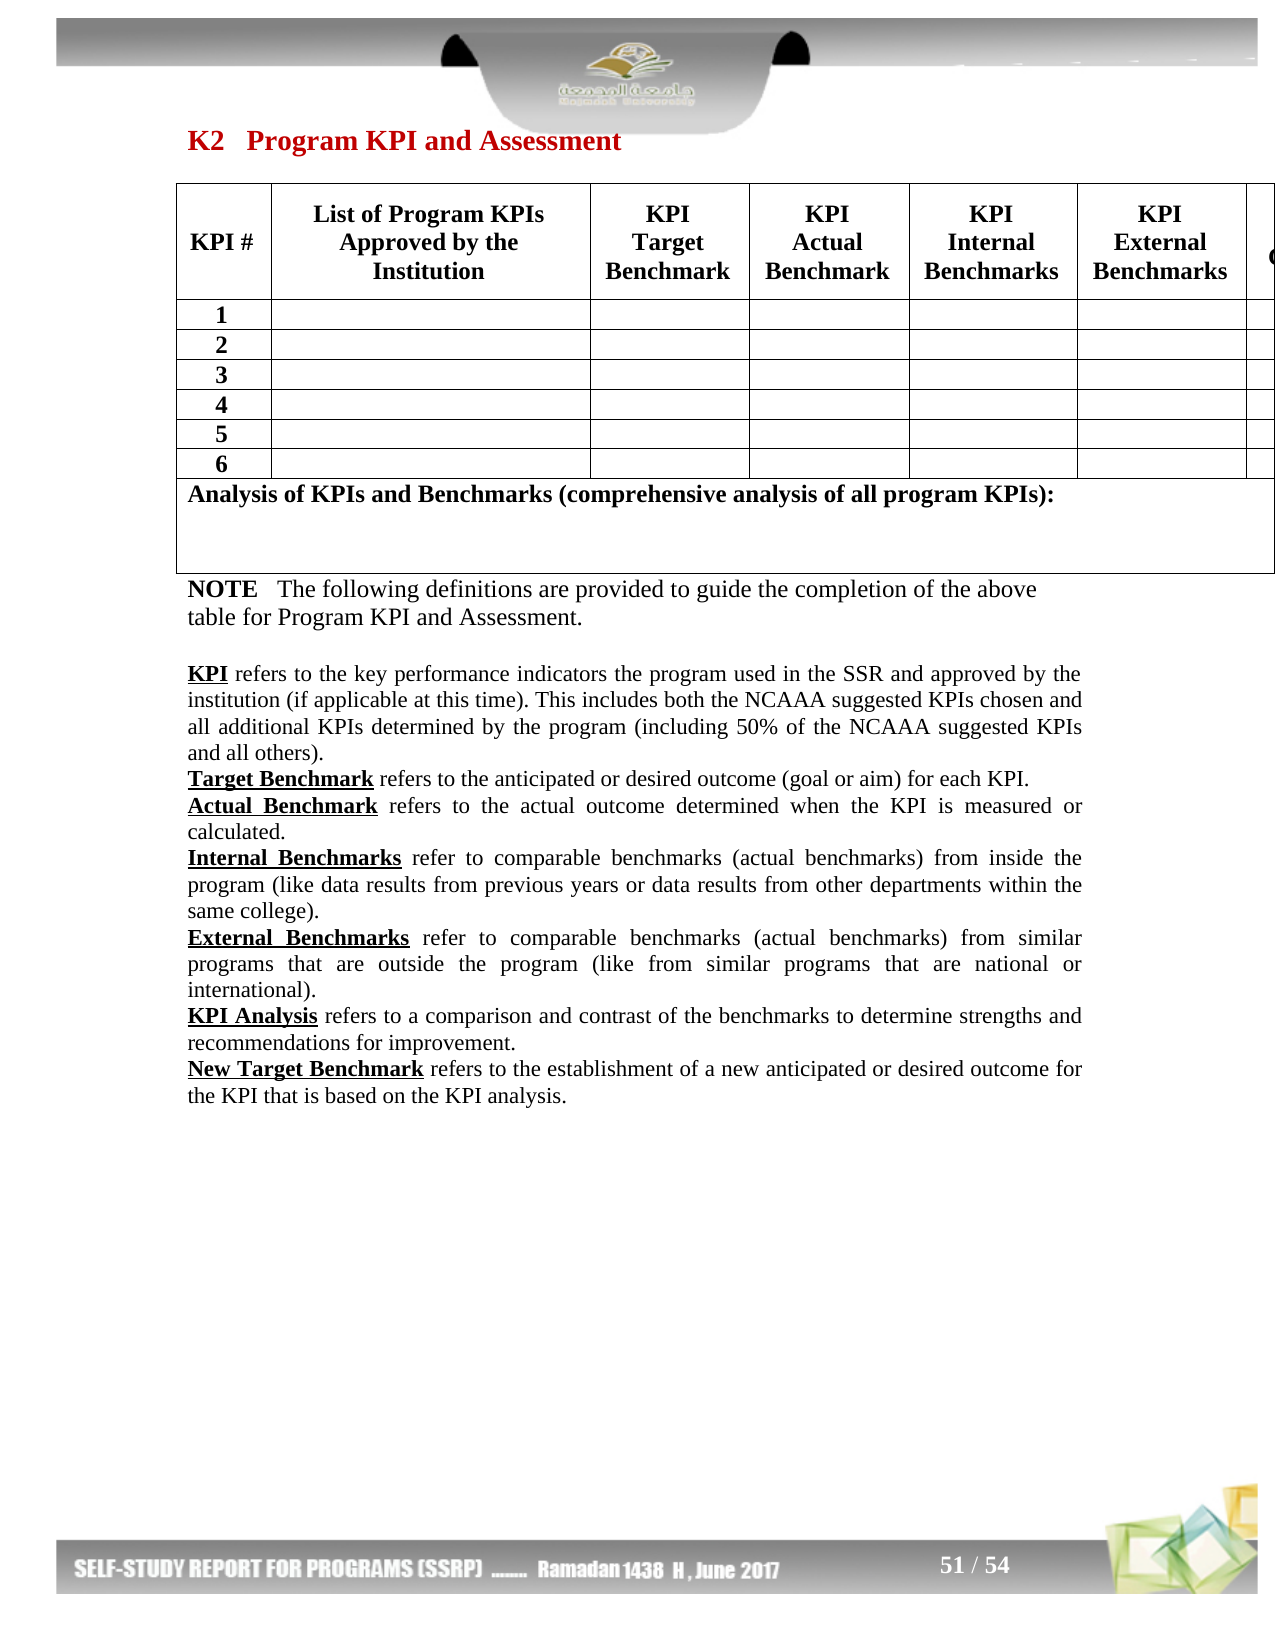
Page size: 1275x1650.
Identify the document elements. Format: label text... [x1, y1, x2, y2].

table_cell [910, 360, 1077, 389]
table_cell [750, 390, 909, 418]
table_cell [591, 449, 749, 478]
table_cell Analysis of KPIs and Benchmarks (comprehensive analysis of all program KPIs): [177, 479, 1274, 573]
table_header KPI Actual Benchmark [750, 184, 909, 299]
table_cell [591, 420, 749, 448]
table_cell [750, 420, 909, 448]
table_header List of Program KPIs Approved by the Institution [272, 184, 590, 299]
table_cell [1078, 420, 1246, 448]
table_cell [1247, 420, 1274, 448]
table_cell [272, 420, 590, 448]
table_cell [750, 360, 909, 389]
text Internal Benchmarks refer to comparable benchmarks (actual benchmarks) from inside the program (like data results from previous years or data results from other departments within the same college). [187, 844, 1083, 923]
table_cell [272, 300, 590, 329]
table_header KPI Internal Benchmarks [910, 184, 1077, 299]
table_cell [910, 420, 1077, 448]
table_cell [591, 300, 749, 329]
table_cell [272, 330, 590, 359]
table_cell [1078, 449, 1246, 478]
table_cell [591, 330, 749, 359]
table_cell 6 [177, 449, 271, 478]
table_cell [1247, 390, 1274, 418]
table_cell 5 [177, 420, 271, 448]
table_cell [750, 330, 909, 359]
table_cell [1078, 390, 1246, 418]
table_cell [750, 449, 909, 478]
table_cell 1 [177, 300, 271, 329]
table_cell [1078, 330, 1246, 359]
table_cell [591, 390, 749, 418]
table_cell [591, 360, 749, 389]
table_cell [1247, 360, 1274, 389]
picture [56, 18, 1258, 1594]
table_cell [750, 300, 909, 329]
table_header KPI External Benchmarks [1078, 184, 1246, 299]
table_cell [1247, 300, 1274, 329]
text K2 Program KPI and Assessment [187, 123, 1083, 157]
table_cell [272, 360, 590, 389]
table_cell 2 [177, 330, 271, 359]
table_cell 4 [177, 390, 271, 418]
table_cell 3 [177, 360, 271, 389]
table_cell [910, 330, 1077, 359]
text KPI Analysis refers to a comparison and contrast of the benchmarks to determine strengths and recommendations for improvement. [187, 1003, 1083, 1055]
table_header KPI Analysis Complete (Y or N) [1247, 184, 1274, 299]
table_header KPI # [177, 184, 271, 299]
table_cell [1247, 449, 1274, 478]
table_cell [910, 390, 1077, 418]
text KPI refers to the key performance indicators the program used in the SSR and approved by the institution (if applicable at this time). This includes both the NCAAA suggested KPIs chosen and all additional KPIs determined by the program (including 50% of the NCAAA suggested KPIs and all others). [187, 660, 1083, 765]
text External Benchmarks refer to comparable benchmarks (actual benchmarks) from similar programs that are outside the program (like from similar programs that are national or international). [187, 923, 1083, 1003]
text Target Benchmark refers to the anticipated or desired outcome (goal or aim) for each KPI. [187, 765, 1083, 792]
text Actual Benchmark refers to the actual outcome determined when the KPI is measured or calculated. [187, 792, 1083, 844]
table_cell [910, 300, 1077, 329]
table_cell [272, 390, 590, 418]
table_header KPI Target Benchmark [591, 184, 749, 299]
table_cell [272, 449, 590, 478]
table_cell [1078, 360, 1246, 389]
table_cell [910, 449, 1077, 478]
text New Target Benchmark refers to the establishment of a new anticipated or desired outcome for the KPI that is based on the KPI analysis. [187, 1055, 1083, 1108]
table_cell [1247, 330, 1274, 359]
text NOTE The following definitions are provided to guide the completion of the above table for Program KPI and Assessment. [187, 574, 1083, 631]
table_cell [1078, 300, 1246, 329]
